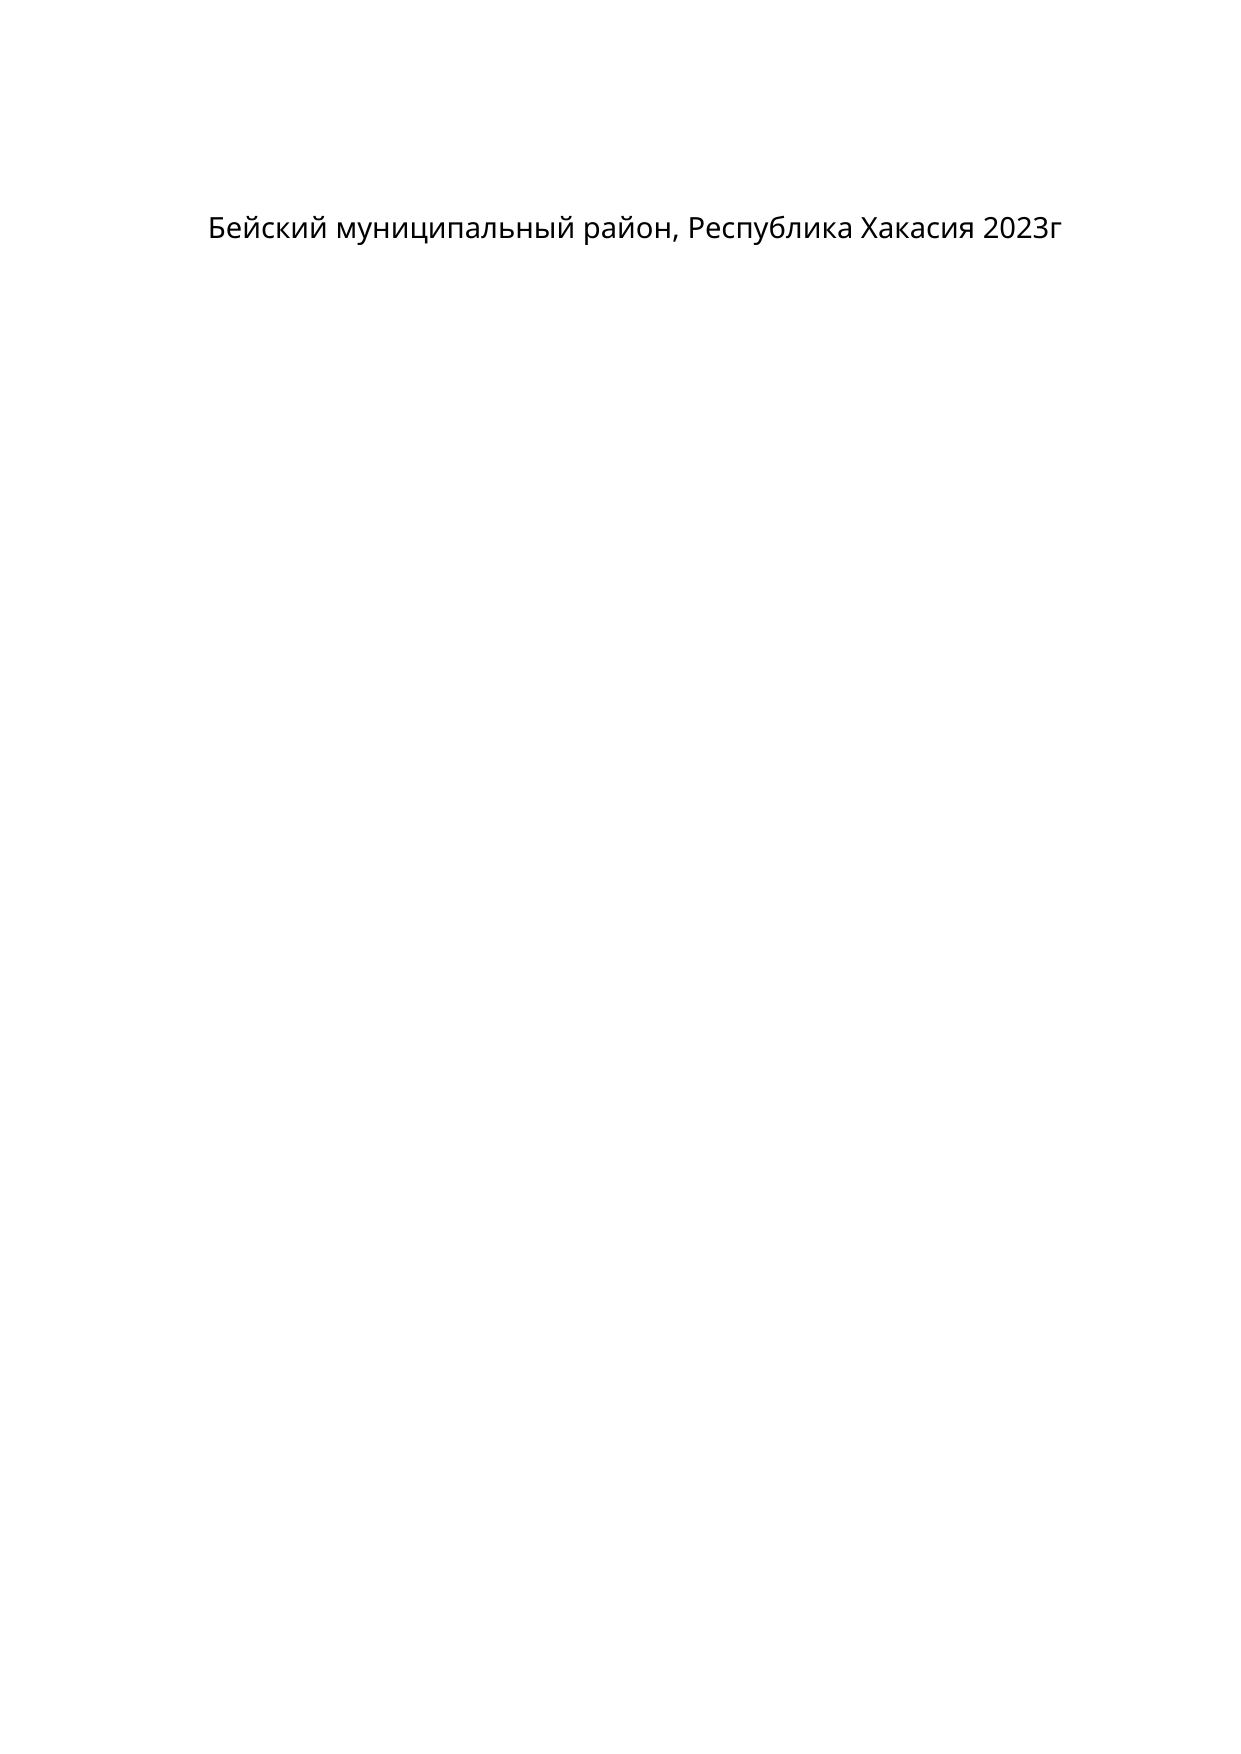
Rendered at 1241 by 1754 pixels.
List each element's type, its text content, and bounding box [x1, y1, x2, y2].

text Бейский муниципальный район, Республика Хакасия 2023г [118, 208, 1152, 247]
